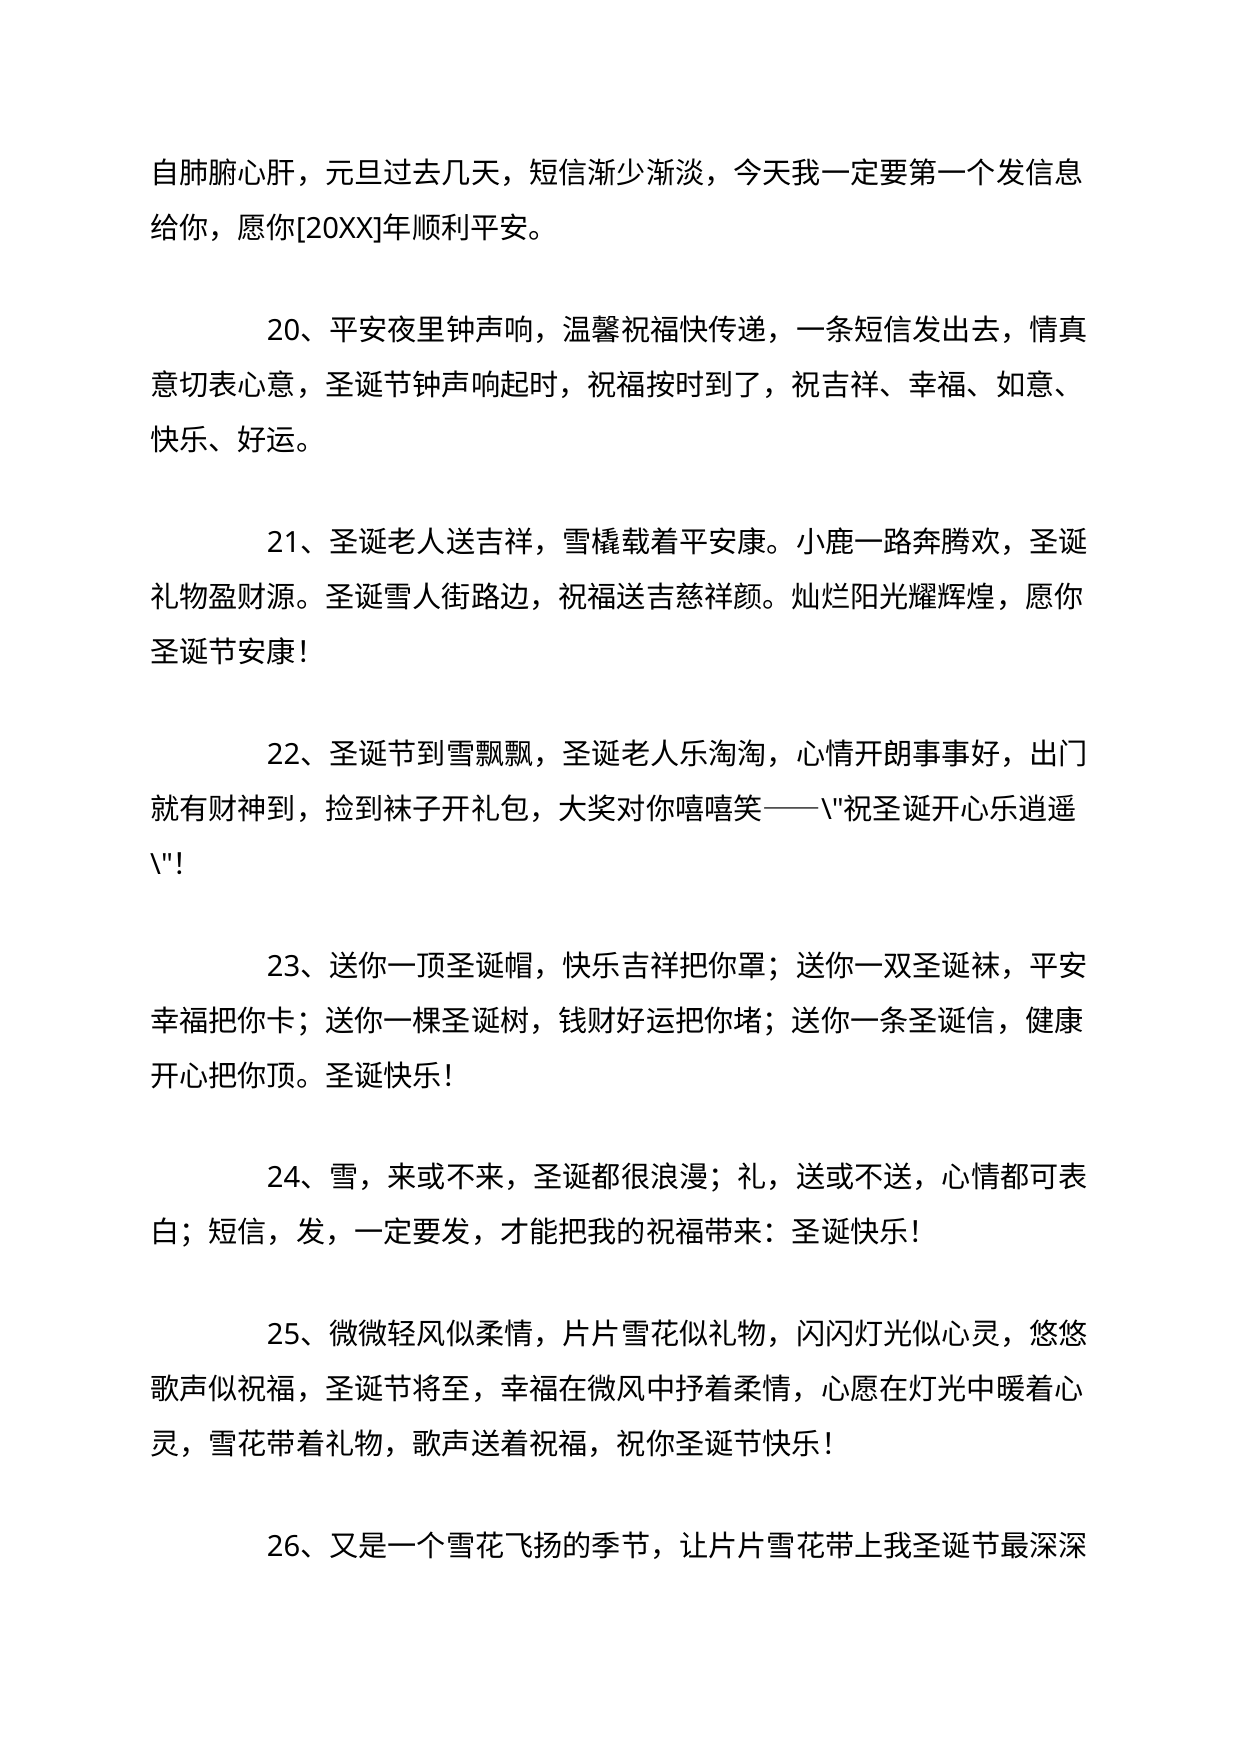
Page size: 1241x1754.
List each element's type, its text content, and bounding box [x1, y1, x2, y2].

text 20、平安夜里钟声响，温馨祝福快传递，一条短信发出去，情真意切表心意，圣诞节钟声响起时，祝福按时到了，祝吉祥、幸福、如意、快乐、好运。 [150, 307, 1090, 459]
text 21、圣诞老人送吉祥，雪橇载着平安康。小鹿一路奔腾欢，圣诞礼物盈财源。圣诞雪人街路边，祝福送吉慈祥颜。灿烂阳光耀辉煌，愿你圣诞节安康！ [150, 518, 1090, 671]
text 25、微微轻风似柔情，片片雪花似礼物，闪闪灯光似心灵，悠悠歌声似祝福，圣诞节将至，幸福在微风中抒着柔情，心愿在灯光中暖着心灵，雪花带着礼物，歌声送着祝福，祝你圣诞节快乐！ [150, 1311, 1090, 1463]
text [150, 1522, 1090, 1565]
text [150, 150, 1090, 247]
text 23、送你一顶圣诞帽，快乐吉祥把你罩；送你一双圣诞袜，平安幸福把你卡；送你一棵圣诞树，钱财好运把你堵；送你一条圣诞信，健康开心把你顶。圣诞快乐！ [150, 942, 1090, 1094]
text 22、圣诞节到雪飘飘，圣诞老人乐淘淘，心情开朗事事好，出门就有财神到，捡到袜子开礼包，大奖对你嘻嘻笑——\"祝圣诞开心乐逍遥\"！ [150, 730, 1090, 883]
text 24、雪，来或不来，圣诞都很浪漫；礼，送或不送，心情都可表白；短信，发，一定要发，才能把我的祝福带来：圣诞快乐！ [150, 1154, 1090, 1251]
